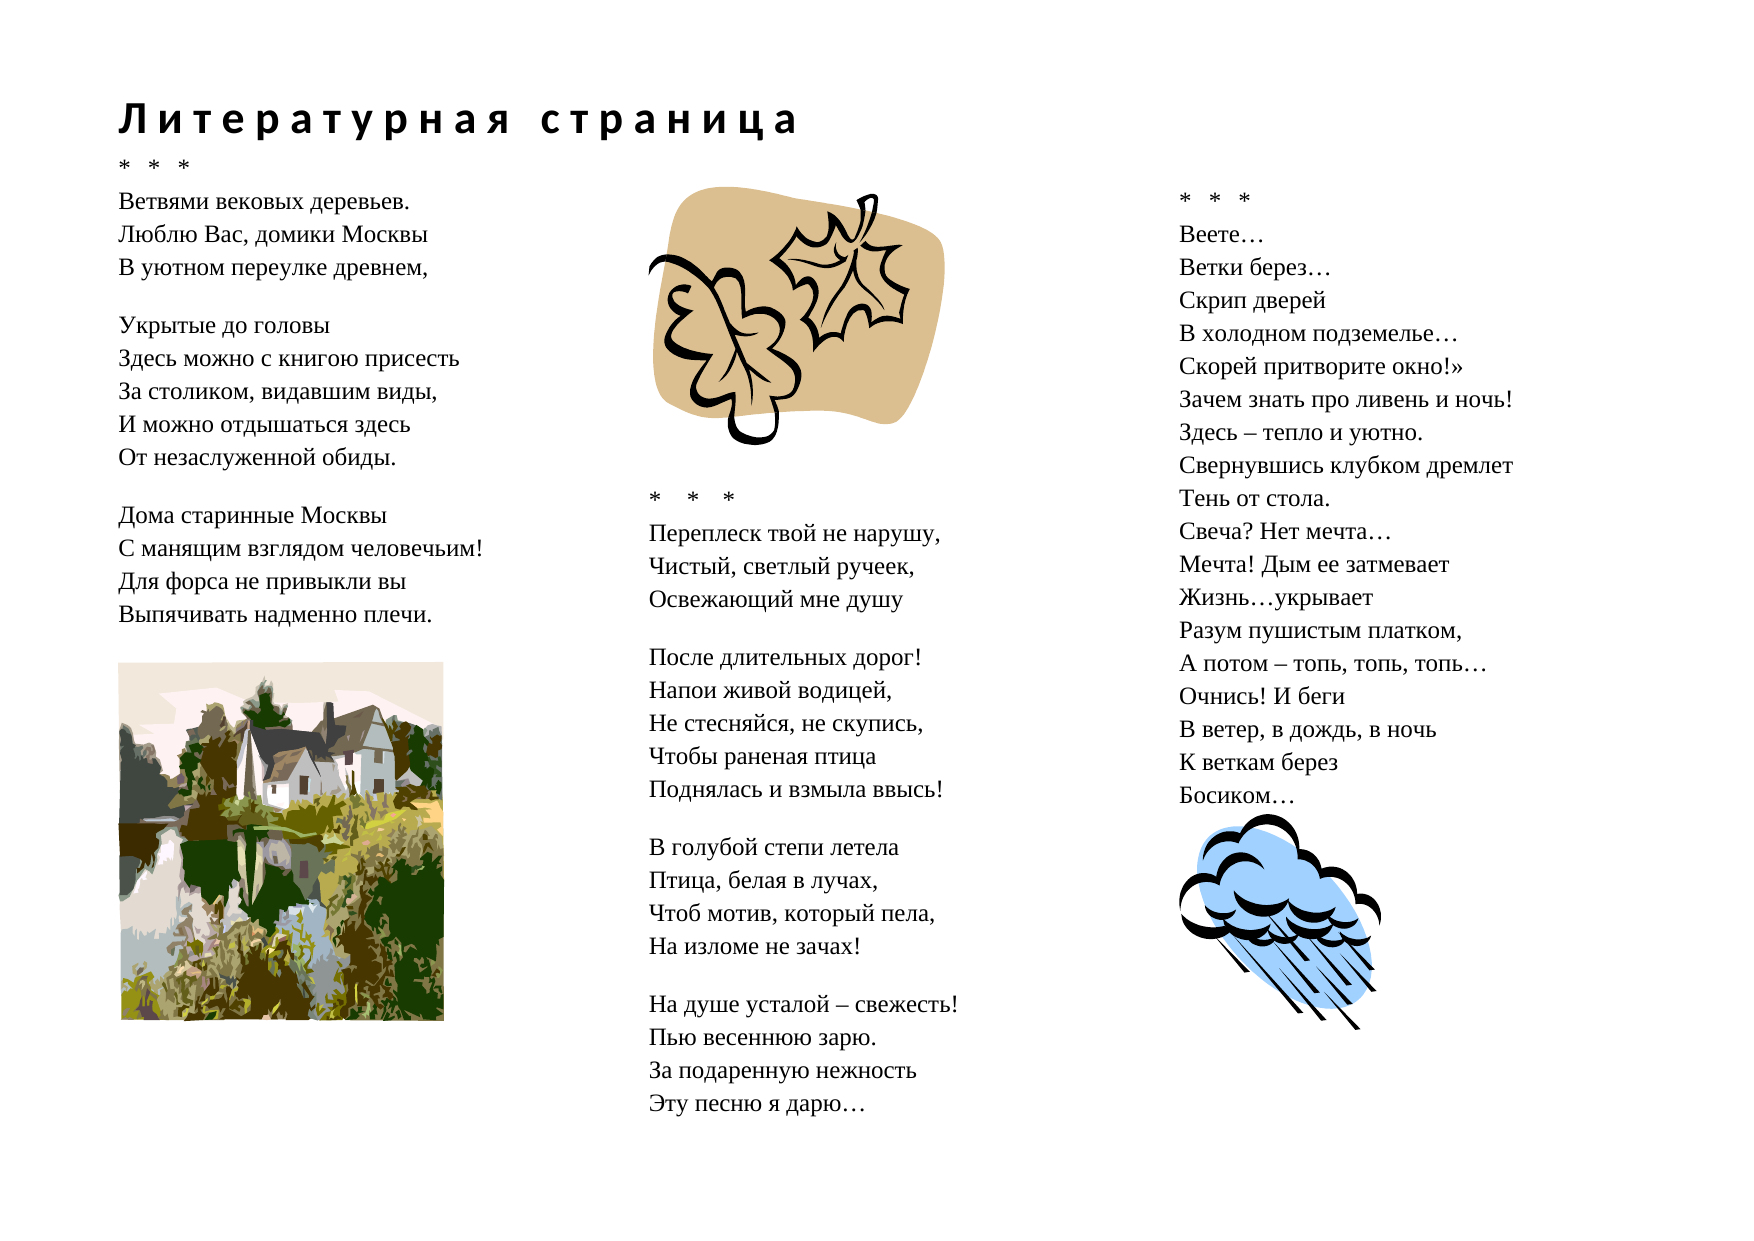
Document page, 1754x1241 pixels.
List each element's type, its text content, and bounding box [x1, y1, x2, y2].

text Дома старинные Москвы [118, 500, 575, 529]
text Люблю Вас, домики Москвы [118, 219, 575, 248]
text Босиком… [1179, 780, 1636, 809]
text Ветвями вековых деревьев. [118, 186, 575, 215]
text От незаслуженной обиды. [118, 442, 575, 471]
text На душе усталой – свежесть! [648, 989, 1105, 1018]
text Здесь можно с книгою присесть [118, 343, 575, 372]
text Тень от стола. [1179, 483, 1636, 512]
text Очнись! И беги [1179, 681, 1636, 710]
text Поднялась и взмыла ввысь! [648, 774, 1105, 803]
text Здесь – тепло и уютно. [1179, 417, 1636, 446]
text В голубой степи летела [648, 832, 1105, 861]
text Зачем знать про ливень и ночь! [1179, 384, 1636, 413]
text Мечта! Дым ее затмевает [1179, 549, 1636, 578]
text В ветер, в дождь, в ночь [1179, 714, 1636, 743]
text Напои живой водицей, [648, 675, 1105, 704]
text Свернувшись клубком дремлет [1179, 450, 1636, 479]
text Скорей притворите окно!» [1179, 351, 1636, 380]
text В холодном подземелье… [1179, 318, 1636, 347]
text Птица, белая в лучах, [648, 865, 1105, 894]
text Выпячивать надменно плечи. [118, 599, 575, 628]
text После длительных дорог! [648, 642, 1105, 671]
text * * * [1179, 186, 1636, 215]
text Укрытые до головы [118, 310, 575, 339]
text Переплеск твой не нарушу, [648, 518, 1105, 547]
text * * * [118, 153, 575, 182]
text Освежающий мне душу [648, 584, 1105, 613]
text Ветки берез… [1179, 252, 1636, 281]
text В уютном переулке древнем, [118, 252, 575, 281]
text К веткам берез [1179, 747, 1636, 776]
text Чтоб мотив, который пела, [648, 898, 1105, 927]
text Свеча? Нет мечта… [1179, 516, 1636, 545]
text Для форса не привыкли вы [118, 566, 575, 595]
text Не стесняйся, не скупись, [648, 708, 1105, 737]
text За столиком, видавшим виды, [118, 376, 575, 405]
text На изломе не зачах! [648, 931, 1105, 960]
text А потом – топь, топь, топь… [1179, 648, 1636, 677]
text Веете… [1179, 219, 1636, 248]
text За подаренную нежность [648, 1056, 1105, 1084]
text Скрип дверей [1179, 285, 1636, 314]
text Литературная страница [118, 89, 1636, 144]
text Пью весеннюю зарю. [648, 1022, 1105, 1051]
text Чистый, светлый ручеек, [648, 551, 1105, 580]
text С манящим взглядом человечьим! [118, 533, 575, 562]
text И можно отдышаться здесь [118, 409, 575, 438]
text Чтобы раненая птица [648, 741, 1105, 770]
text Эту песню я дарю… [648, 1088, 1105, 1117]
text Жизнь…укрывает [1179, 582, 1636, 611]
text Разум пушистым платком, [1179, 615, 1636, 644]
text * * * [648, 485, 1105, 514]
